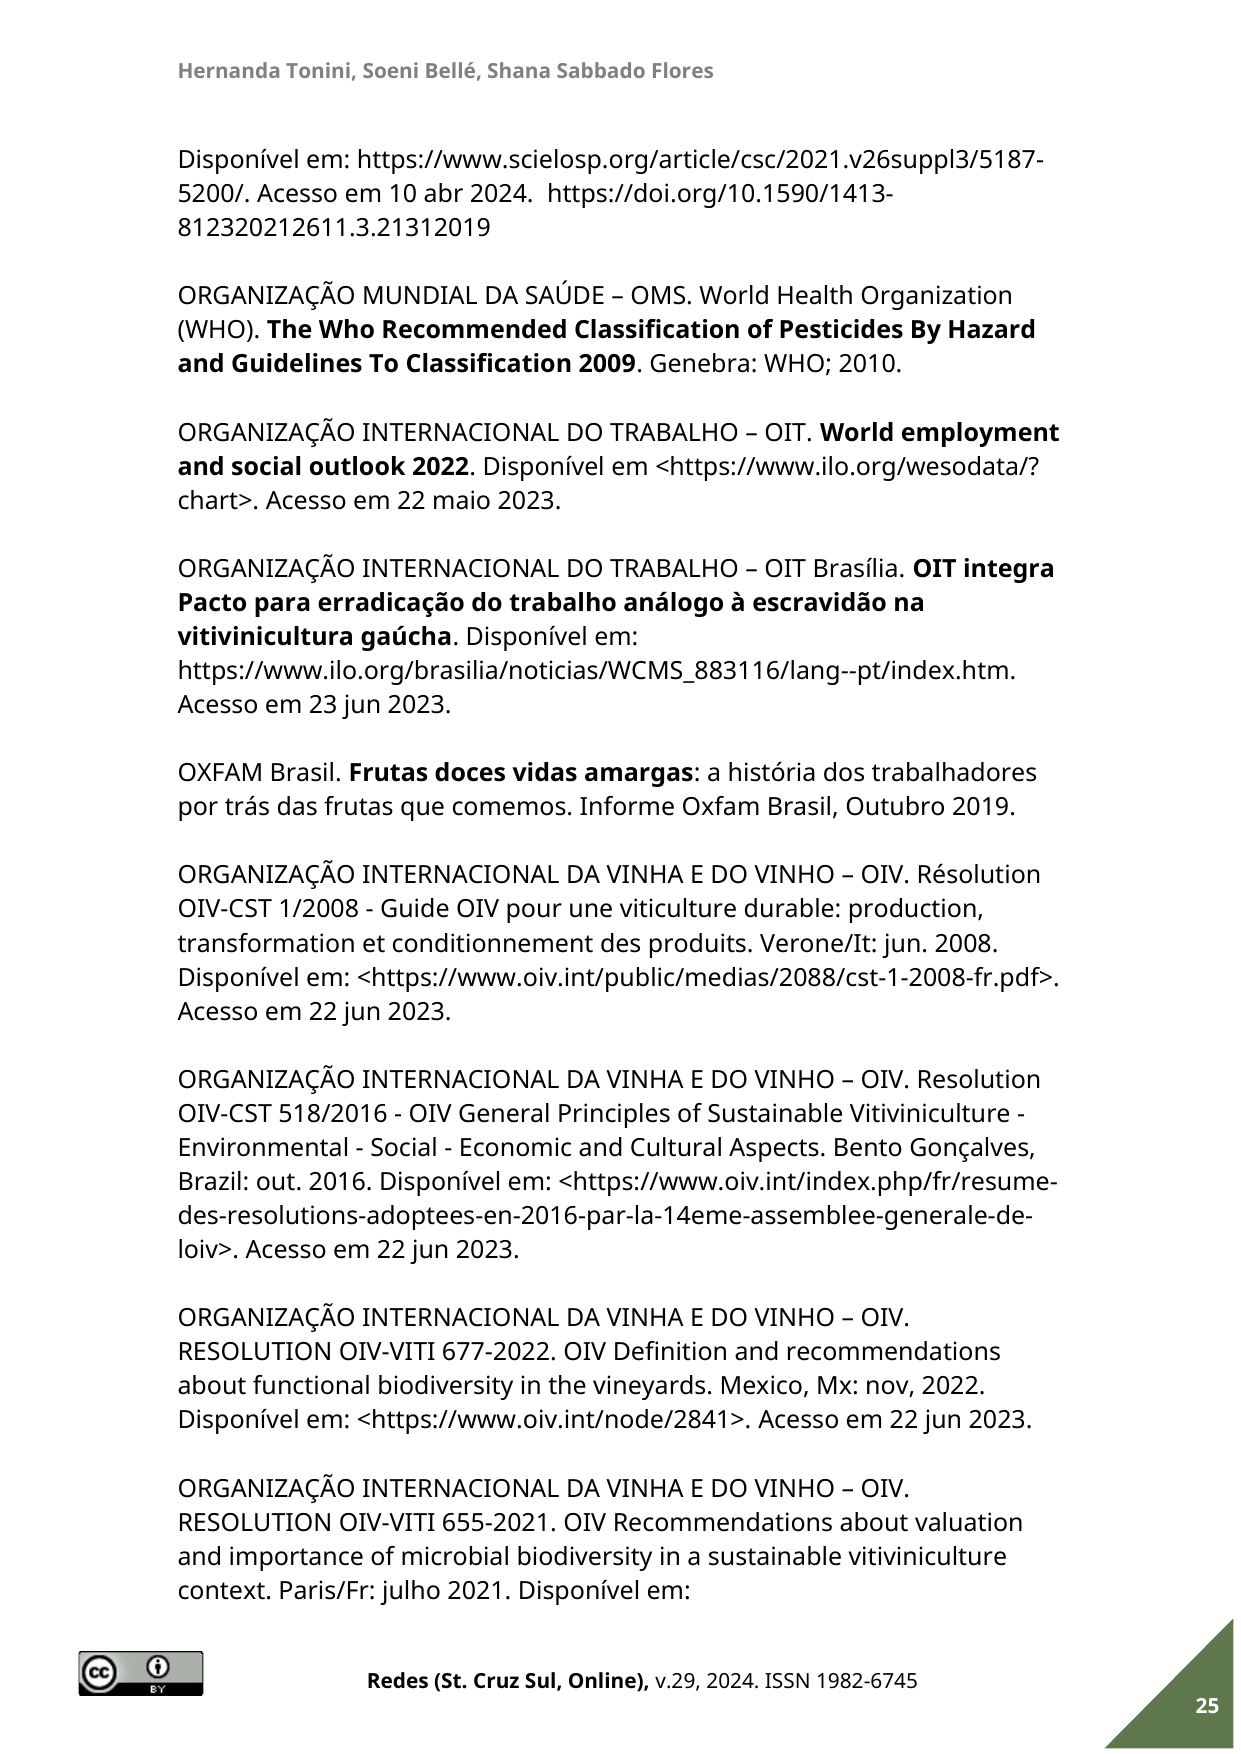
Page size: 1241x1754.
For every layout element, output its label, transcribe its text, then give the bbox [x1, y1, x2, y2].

text ORGANIZAÇÃO INTERNACIONAL DA VINHA E DO VINHO – OIV. RESOLUTION OIV-VITI 677-2022. OIV Definition and recommendations about functional biodiversity in the vineyards. Mexico, Mx: nov, 2022. Disponível em: <https://www.oiv.int/node/2841>. Acesso em 22 jun 2023. [177, 1300, 1063, 1436]
text ORGANIZAÇÃO INTERNACIONAL DA VINHA E DO VINHO – OIV. Résolution OIV-CST 1/2008 - Guide OIV pour une viticulture durable: production, transformation et conditionnement des produits. Verone/It: jun. 2008. Disponível em: <https://www.oiv.int/public/medias/2088/cst-1-2008-fr.pdf>. Acesso em 22 jun 2023. [177, 857, 1063, 1027]
text ORGANIZAÇÃO MUNDIAL DA SAÚDE – OMS. World Health Organization (WHO). The Who Recommended Classification of Pesticides By Hazard and Guidelines To Classification 2009. Genebra: WHO; 2010. [902, 278, 1063, 380]
text ORGANIZAÇÃO INTERNACIONAL DA VINHA E DO VINHO – OIV. Resolution OIV-CST 518/2016 - OIV General Principles of Sustainable Vitiviniculture - Environmental - Social - Economic and Cultural Aspects. Bento Gonçalves, Brazil: out. 2016. Disponível em: <https://www.oiv.int/index.php/fr/resume-des-resolutions-adoptees-en-2016-par-la-14eme-assemblee-generale-de-loiv>. Acesso em 22 jun 2023. [177, 1061, 1063, 1266]
text ORGANIZAÇÃO INTERNACIONAL DO TRABALHO – OIT. World employment and social outlook 2022. Disponível em <https://www.ilo.org/wesodata/?chart>. Acesso em 22 maio 2023. [177, 414, 1063, 516]
picture [78, 1651, 204, 1696]
text ORGANIZAÇÃO INTERNACIONAL DO TRABALHO – OIT Brasília. OIT integra Pacto para erradicação do trabalho análogo à escravidão na vitivinicultura gaúcha. Disponível em: https://www.ilo.org/brasilia/noticias/WCMS_883116/lang--pt/index.htm. Acesso em 23 jun 2023. [177, 551, 1063, 721]
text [177, 1470, 1063, 1606]
text OXFAM Brasil. Frutas doces vidas amargas: a história dos trabalhadores por trás das frutas que comemos. Informe Oxfam Brasil, Outubro 2019. [177, 755, 1063, 823]
